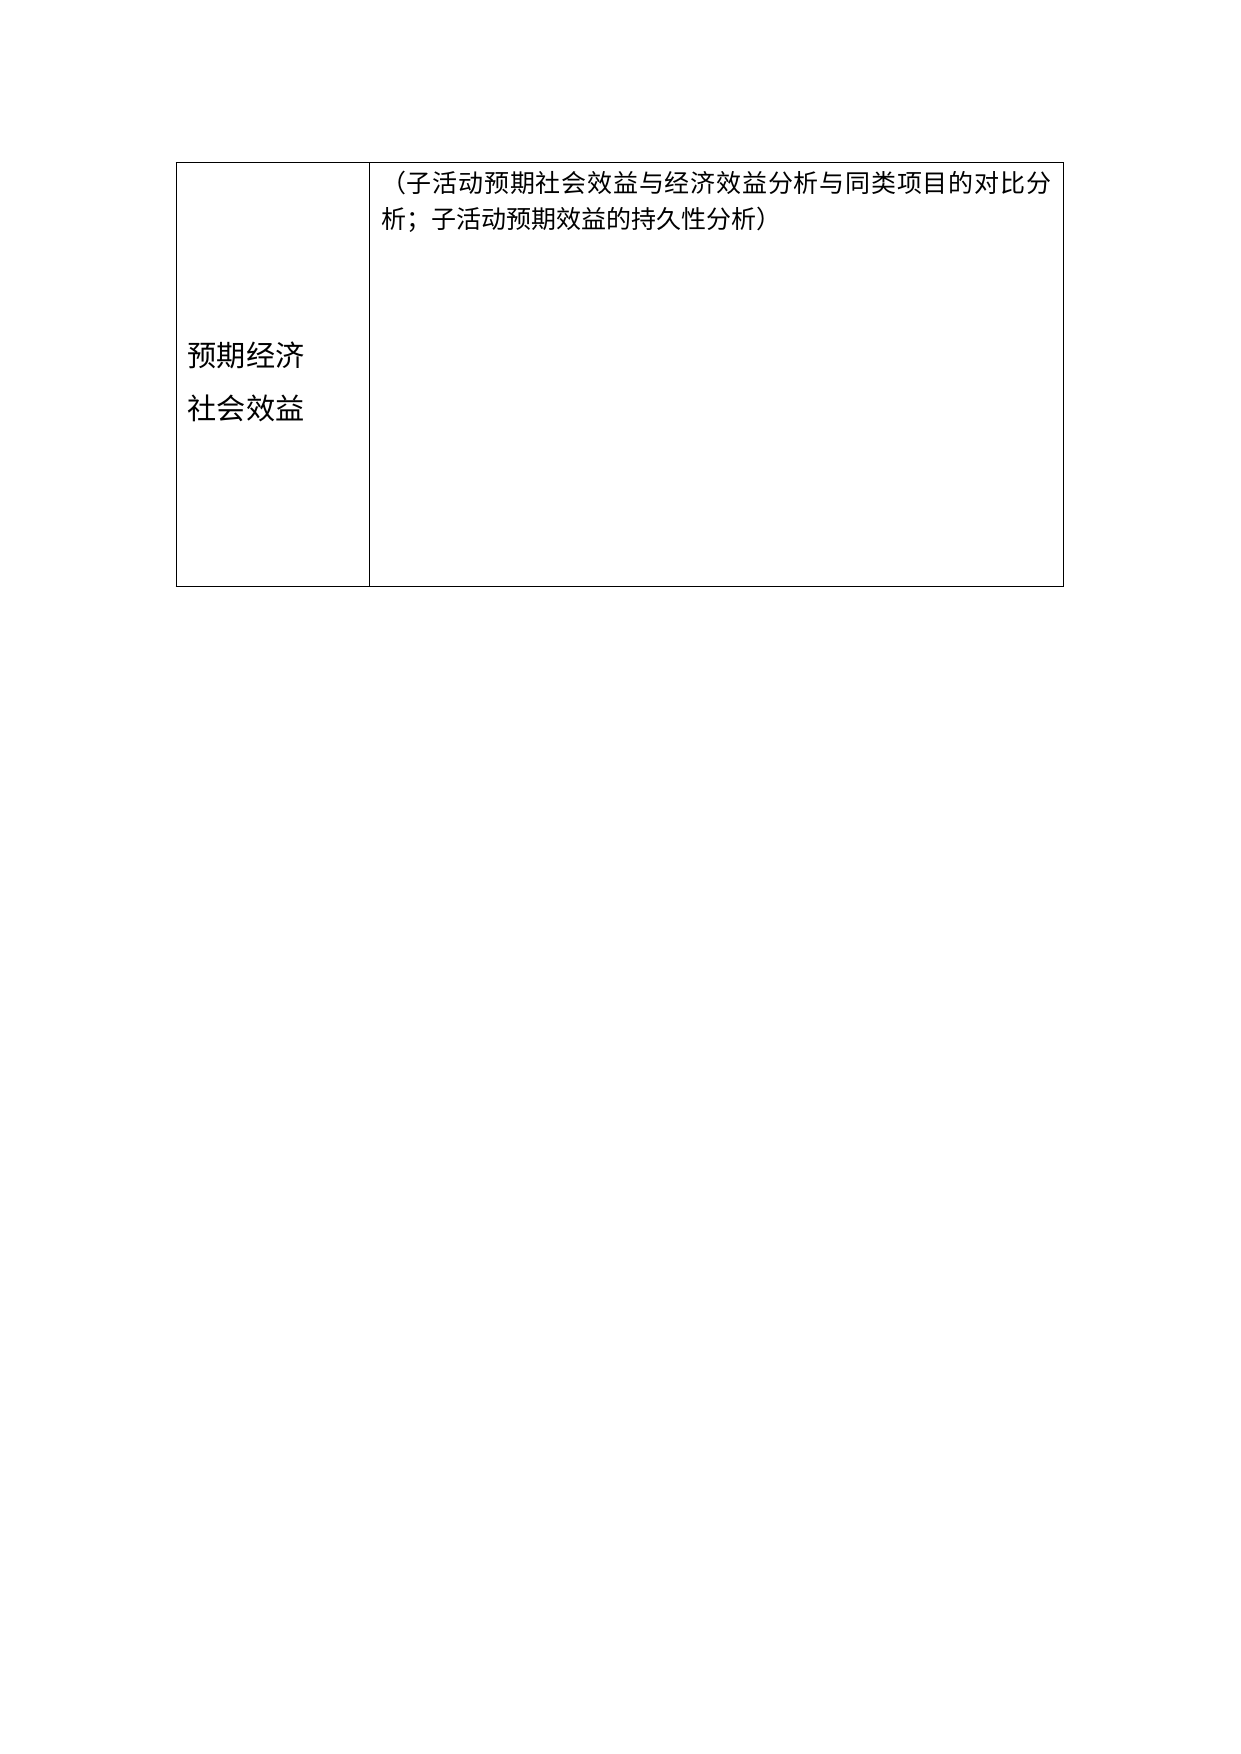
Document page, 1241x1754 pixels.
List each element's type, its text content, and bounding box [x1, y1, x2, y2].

table_cell 预期经济 社会效益 [177, 163, 369, 586]
table_cell （子活动预期社会效益与经济效益分析与同类项目的对比分析；子活动预期效益的持久性分析） [370, 163, 1063, 586]
